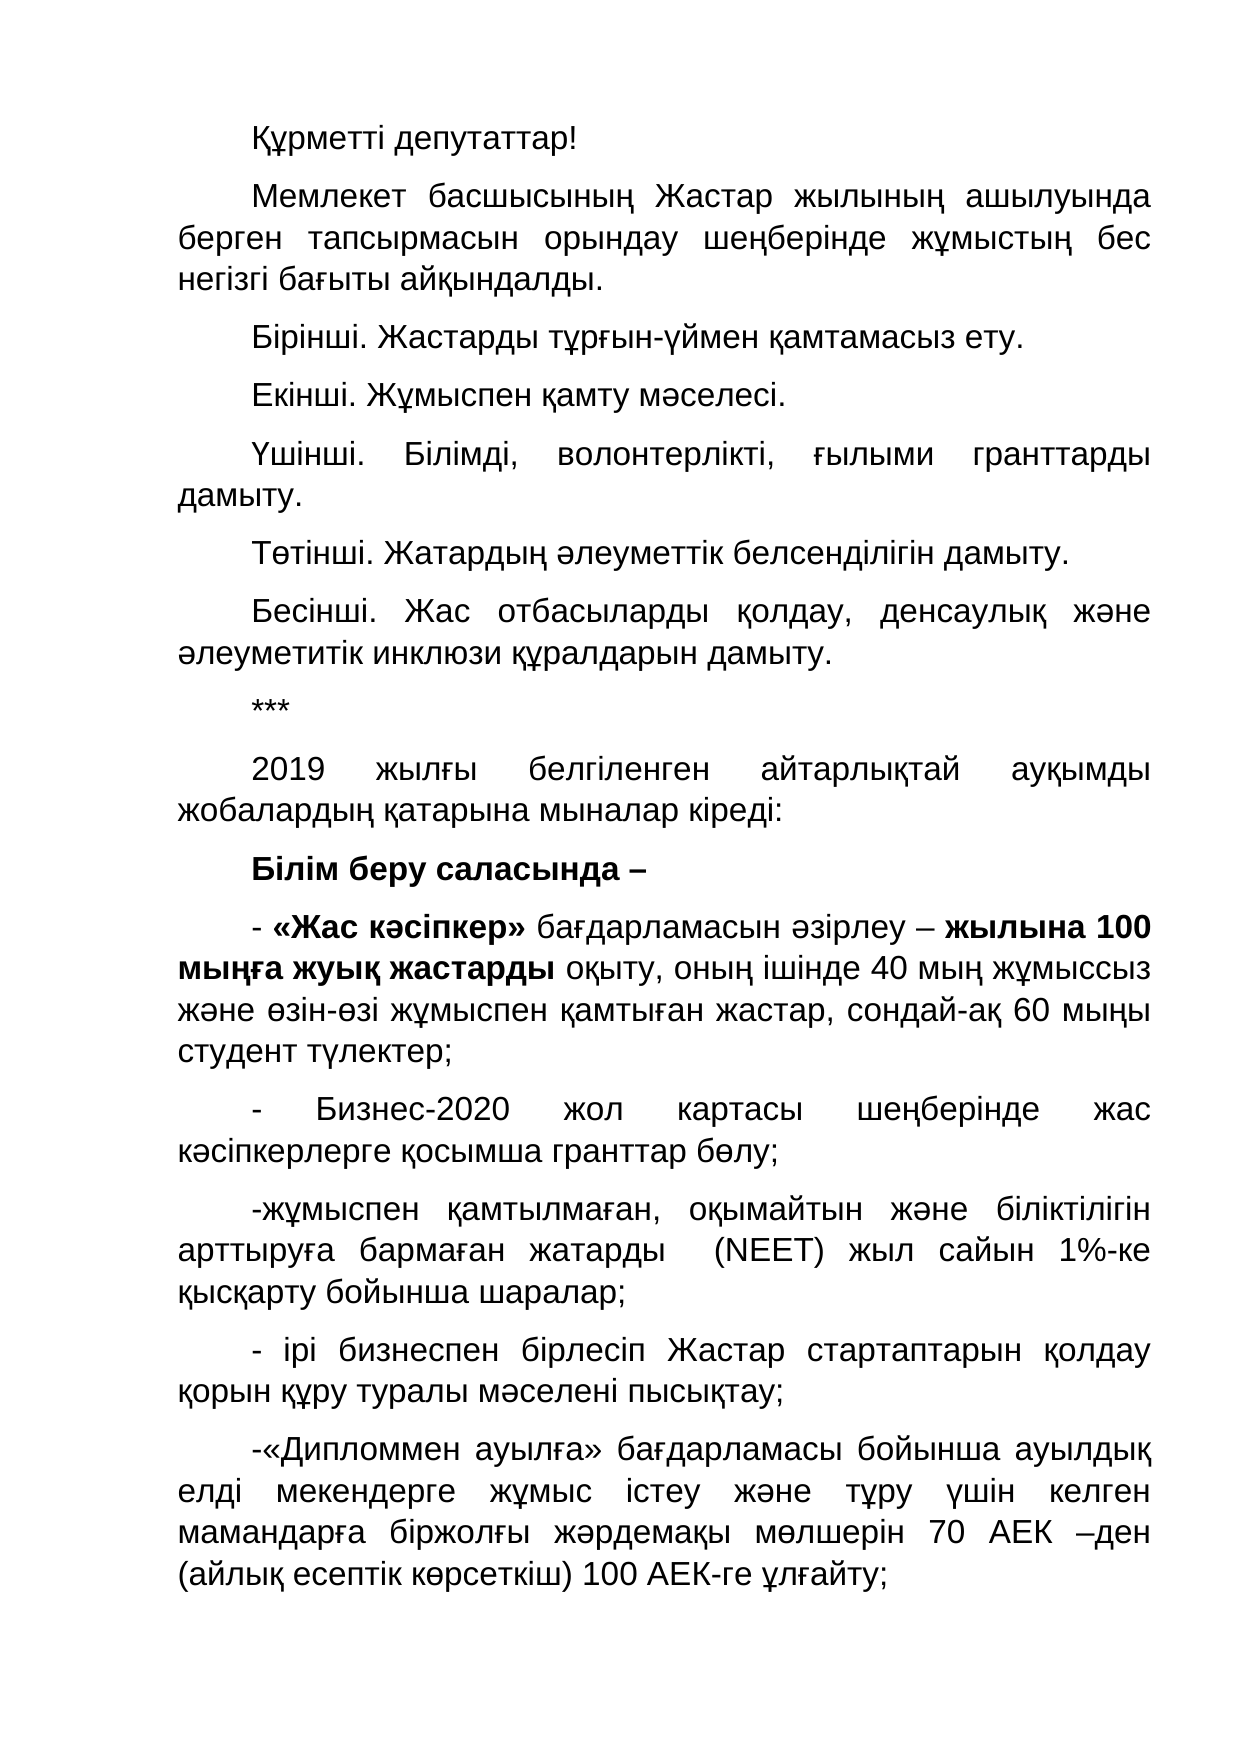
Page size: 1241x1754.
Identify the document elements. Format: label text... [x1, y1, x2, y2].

text Бесінші. Жас отбасыларды қолдау, денсаулық және әлеуметитік инклюзи құралдарын дамыту. [177, 591, 1152, 671]
text 2019 жылғы белгіленген айтарлықтай ауқымды жобалардың қатарына мыналар кіреді: [177, 749, 1152, 829]
text Бірінші. Жастарды тұрғын-үймен қамтамасыз ету. [177, 317, 1152, 356]
text - Бизнес-2020 жол картасы шеңберінде жас кәсіпкерлерге қосымша гранттар бөлу; [177, 1089, 1152, 1169]
text Төтінші. Жатардың әлеуметтік белсенділігін дамыту. [177, 533, 1152, 572]
text Білім беру саласында – [177, 848, 1152, 887]
text -жұмыспен қамтылмаған, оқымайтын және біліктілігін арттыруға бармаған жатарды (NEET) жыл сайын 1%-ке қысқарту бойынша шаралар; [177, 1189, 1152, 1310]
text - «Жас кәсіпкер» бағдарламасын әзірлеу – жылына 100 мыңға жуық жастарды оқыту, оның ішінде 40 мың жұмыссыз және өзін-өзі жұмыспен қамтыған жастар, сондай-ақ 60 мыңы студент түлектер; [177, 907, 1152, 1069]
text -«Дипломмен ауылға» бағдарламасы бойынша ауылдық елді мекендерге жұмыс істеу және тұру үшін келген мамандарға біржолғы жәрдемақы мөлшерін 70 АЕК –ден (айлық есептік көрсеткіш) 100 АЕК-ге ұлғайту; [177, 1429, 1152, 1592]
text Үшінші. Білімді, волонтерлікті, ғылыми гранттарды дамыту. [177, 433, 1152, 513]
text *** [177, 691, 1152, 729]
text - ірі бизнеспен бірлесіп Жастар стартаптарын қолдау қорын құру туралы мәселені пысықтау; [177, 1330, 1152, 1410]
text Құрметті депутаттар! [177, 118, 1152, 157]
text Мемлекет басшысының Жастар жылының ашылуында берген тапсырмасын орындау шеңберінде жұмыстың бес негізгі бағыты айқындалды. [177, 176, 1152, 298]
text Екінші. Жұмыспен қамту мәселесі. [177, 375, 1152, 414]
